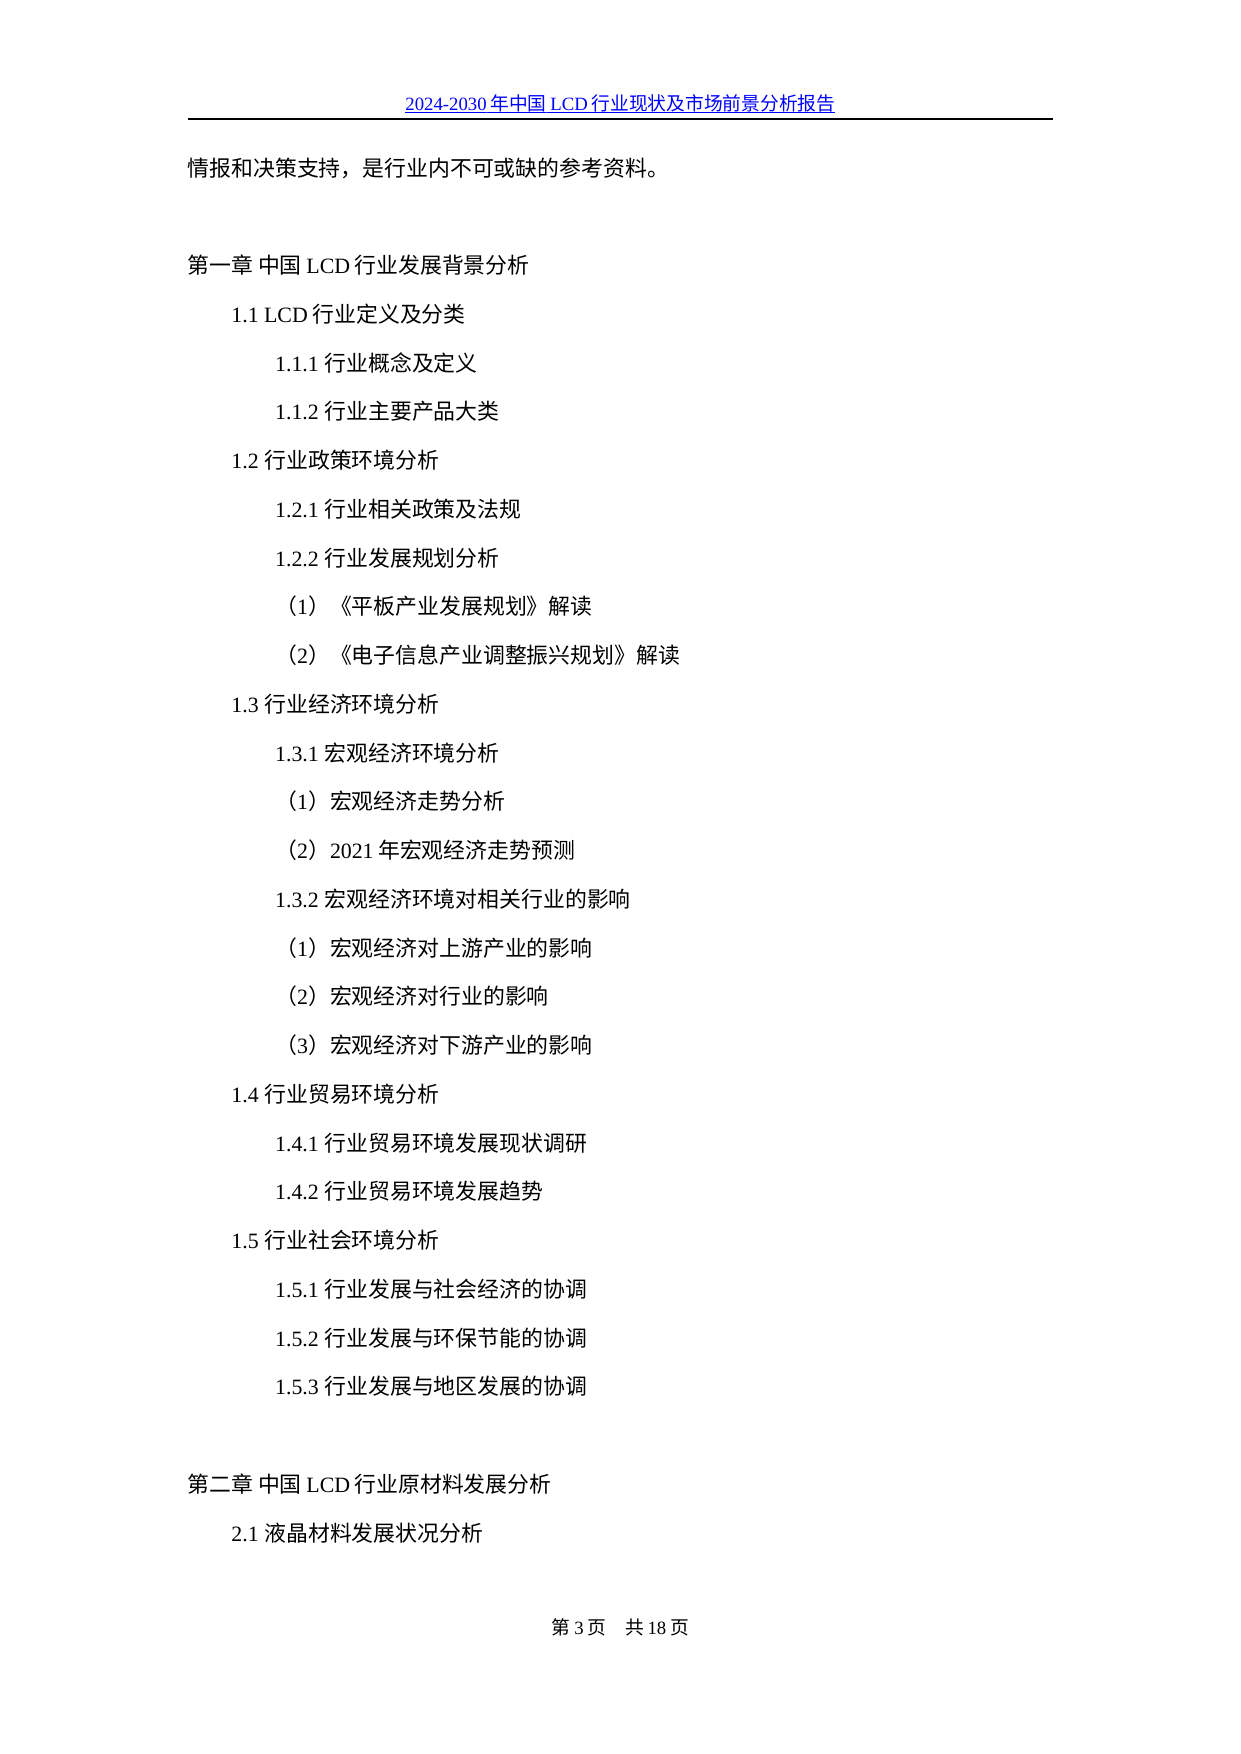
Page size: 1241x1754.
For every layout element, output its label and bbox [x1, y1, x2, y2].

text [187, 150, 1053, 1548]
